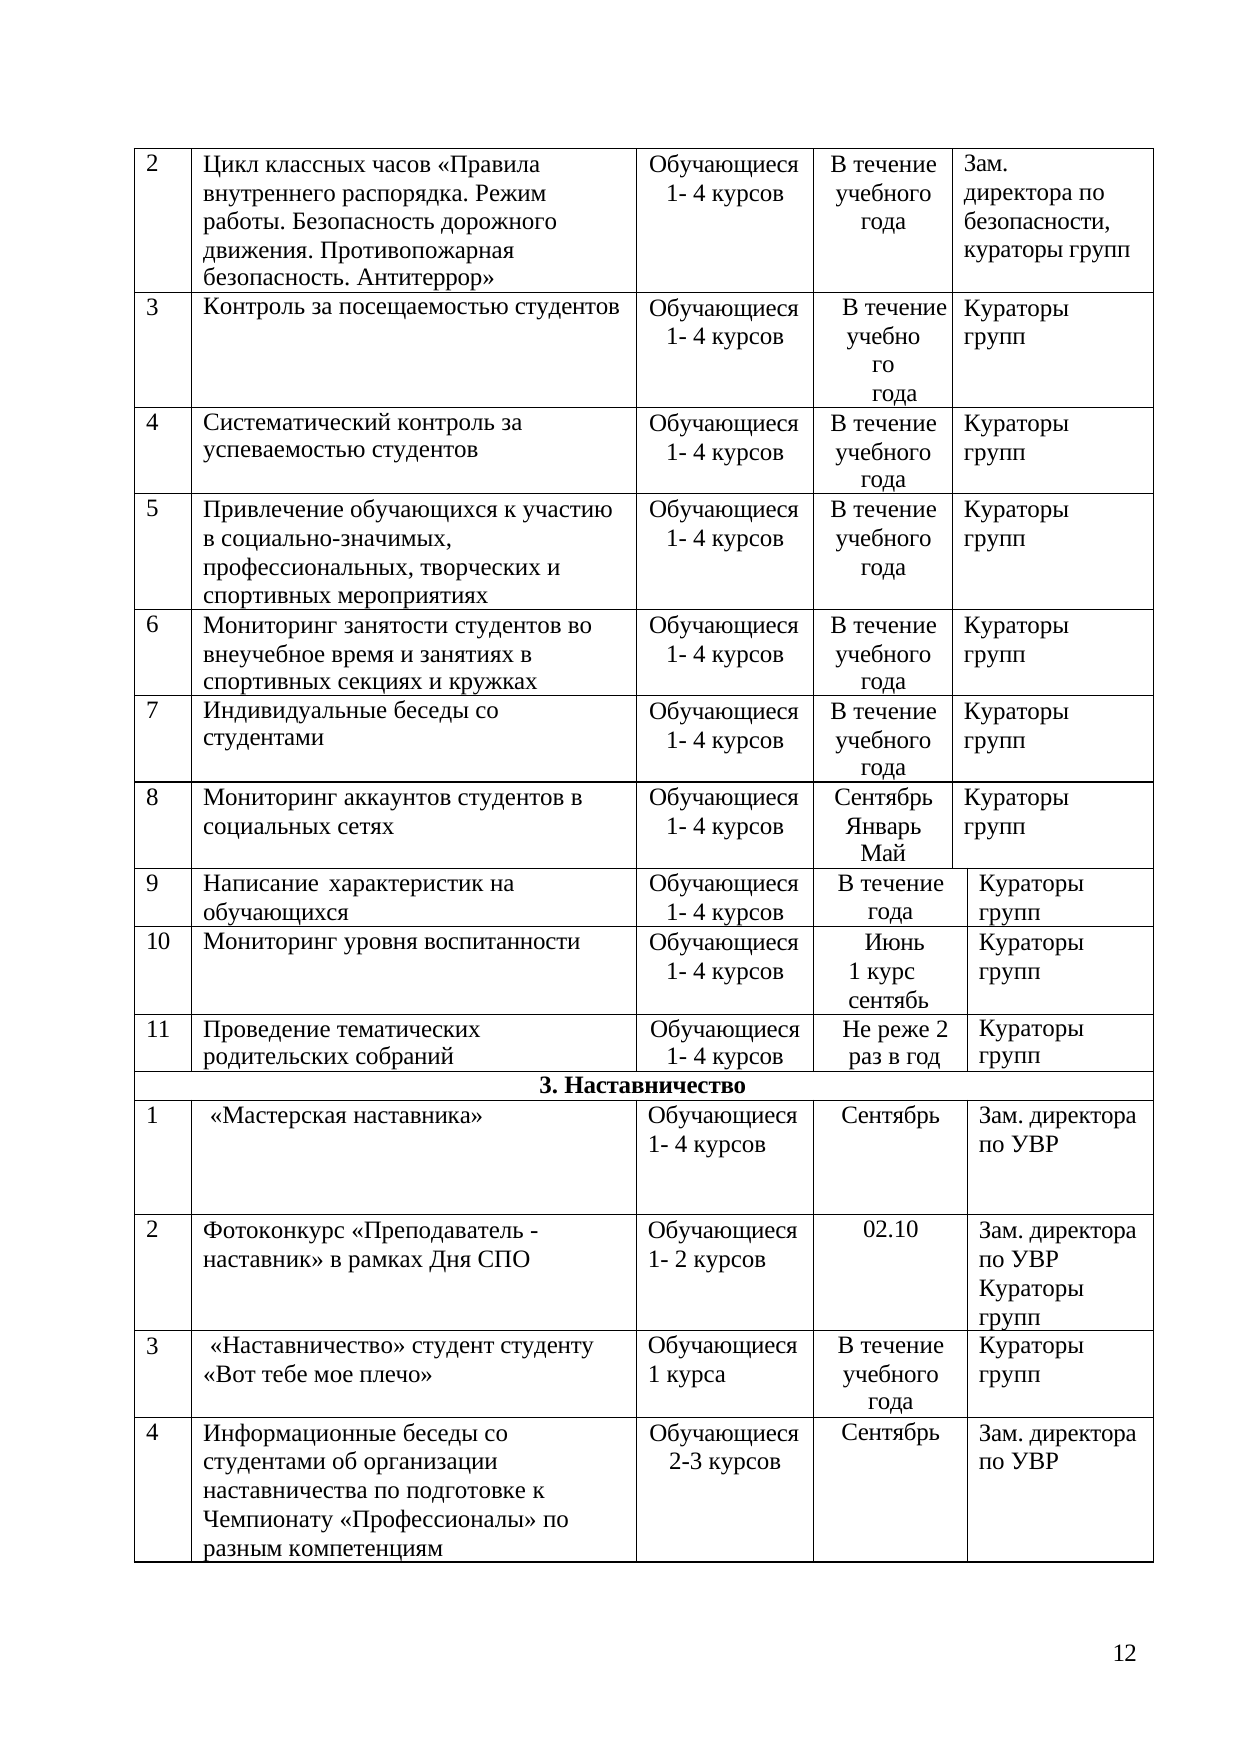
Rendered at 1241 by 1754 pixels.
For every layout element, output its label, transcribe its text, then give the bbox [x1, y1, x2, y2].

table_cell Кураторы групп [953, 610, 1153, 695]
table_cell 02.10 [814, 1215, 967, 1330]
table_cell Мониторинг занятости студентов во внеучебное время и занятиях в спортивных секциях и кружках [192, 610, 636, 695]
table_cell Сентябрь Январь Май [814, 783, 952, 868]
table_cell Кураторы групп [953, 783, 1153, 868]
table_cell 5 [135, 494, 191, 609]
table_cell 2 [135, 1215, 191, 1330]
table_cell Сентябрь [814, 1101, 967, 1214]
table_cell Проведение тематических родительских собраний [192, 1015, 636, 1071]
table_cell В течение учебного года [814, 408, 952, 493]
table_cell Не реже 2 раз в год [814, 1015, 967, 1071]
table_cell 6 [135, 610, 191, 695]
table_cell Зам. директора по УВР [968, 1101, 1153, 1214]
table_cell Обучающиеся 1- 4 курсов [637, 783, 813, 868]
table_cell Написание характеристик на обучающихся [192, 869, 636, 926]
table_cell 10 [135, 927, 191, 1013]
table_cell Фотоконкурс «Преподаватель - наставник» в рамках Дня СПО [192, 1215, 636, 1330]
table_cell «Мастерская наставника» [192, 1101, 636, 1214]
table_cell 3. Наставничество [135, 1072, 1153, 1099]
table_cell В течение учебного года [814, 494, 952, 609]
table_cell Кураторы групп [968, 869, 1153, 926]
table_cell В течение учебного года [814, 1331, 967, 1417]
table_cell 2 [135, 149, 191, 292]
table_cell Обучающиеся 1- 4 курсов [637, 494, 813, 609]
table_cell В течение года [814, 869, 967, 926]
table_cell 3 [135, 293, 191, 407]
table_cell Обучающиеся 1- 4 курсов [637, 1015, 813, 1071]
table_cell Контроль за посещаемостью студентов [192, 293, 636, 407]
table_cell Обучающиеся 1- 4 курсов [637, 927, 813, 1013]
table_cell Зам. директора по УВР Кураторы групп [968, 1215, 1153, 1330]
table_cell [637, 1418, 813, 1561]
table_cell Мониторинг аккаунтов студентов в социальных сетях [192, 783, 636, 868]
table_cell Кураторы групп [968, 1015, 1153, 1071]
table_cell Информационные беседы со студентами об организации наставничества по подготовке к Чемпионату «Профессионалы» по разным компетенциям [192, 1418, 636, 1561]
table_cell Обучающиеся 1- 4 курсов [637, 408, 813, 493]
table_cell 4 [135, 1418, 191, 1561]
table_cell 11 [135, 1015, 191, 1071]
table_cell 8 [135, 783, 191, 868]
table_cell 4 [135, 408, 191, 493]
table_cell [637, 149, 813, 292]
table_cell Систематический контроль за успеваемостью студентов [192, 408, 636, 493]
table_cell В течение учебного года [814, 610, 952, 695]
table_cell 1 [135, 1101, 191, 1214]
table_cell Обучающиеся 1- 4 курсов [637, 610, 813, 695]
table_cell Зам. директора по безопасности, кураторы групп [953, 149, 1153, 292]
table_cell Обучающиеся 1- 4 курсов [637, 696, 813, 781]
table_cell В течение учебного года [814, 149, 952, 292]
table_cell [968, 1418, 1153, 1561]
table_cell Сентябрь [814, 1418, 967, 1561]
table_cell Кураторы групп [968, 1331, 1153, 1417]
table_cell Обучающиеся 1- 2 курсов [637, 1215, 813, 1330]
table_cell 7 [135, 696, 191, 781]
table_cell Обучающиеся 1- 4 курсов [637, 1101, 813, 1214]
table_cell Привлечение обучающихся к участию в социально-значимых, профессиональных, творческих и спортивных мероприятиях [192, 494, 636, 609]
table_cell Индивидуальные беседы со студентами [192, 696, 636, 781]
table_cell Обучающиеся 1- 4 курсов [637, 869, 813, 926]
table_cell В течение учебного года [814, 696, 952, 781]
table_cell Мониторинг уровня воспитанности [192, 927, 636, 1013]
table_cell «Наставничество» студент студенту «Вот тебе мое плечо» [192, 1331, 636, 1417]
table_cell В течение учебного года [814, 293, 952, 407]
table_cell 9 [135, 869, 191, 926]
table_cell Кураторы групп [953, 408, 1153, 493]
table_cell Кураторы групп [953, 293, 1153, 407]
table_cell Июнь 1 курс сентябь [814, 927, 967, 1013]
table_cell Цикл классных часов «Правила внутреннего распорядка. Режим работы. Безопасность дорожного движения. Противопожарная безопасность. Антитеррор» [192, 149, 636, 292]
table_cell Обучающиеся 1- 4 курсов [637, 293, 813, 407]
table_cell 3 [135, 1331, 191, 1417]
table_cell Кураторы групп [953, 494, 1153, 609]
table_cell Кураторы групп [953, 696, 1153, 781]
table_cell Обучающиеся 1 курса [637, 1331, 813, 1417]
table_cell Кураторы групп [968, 927, 1153, 1013]
